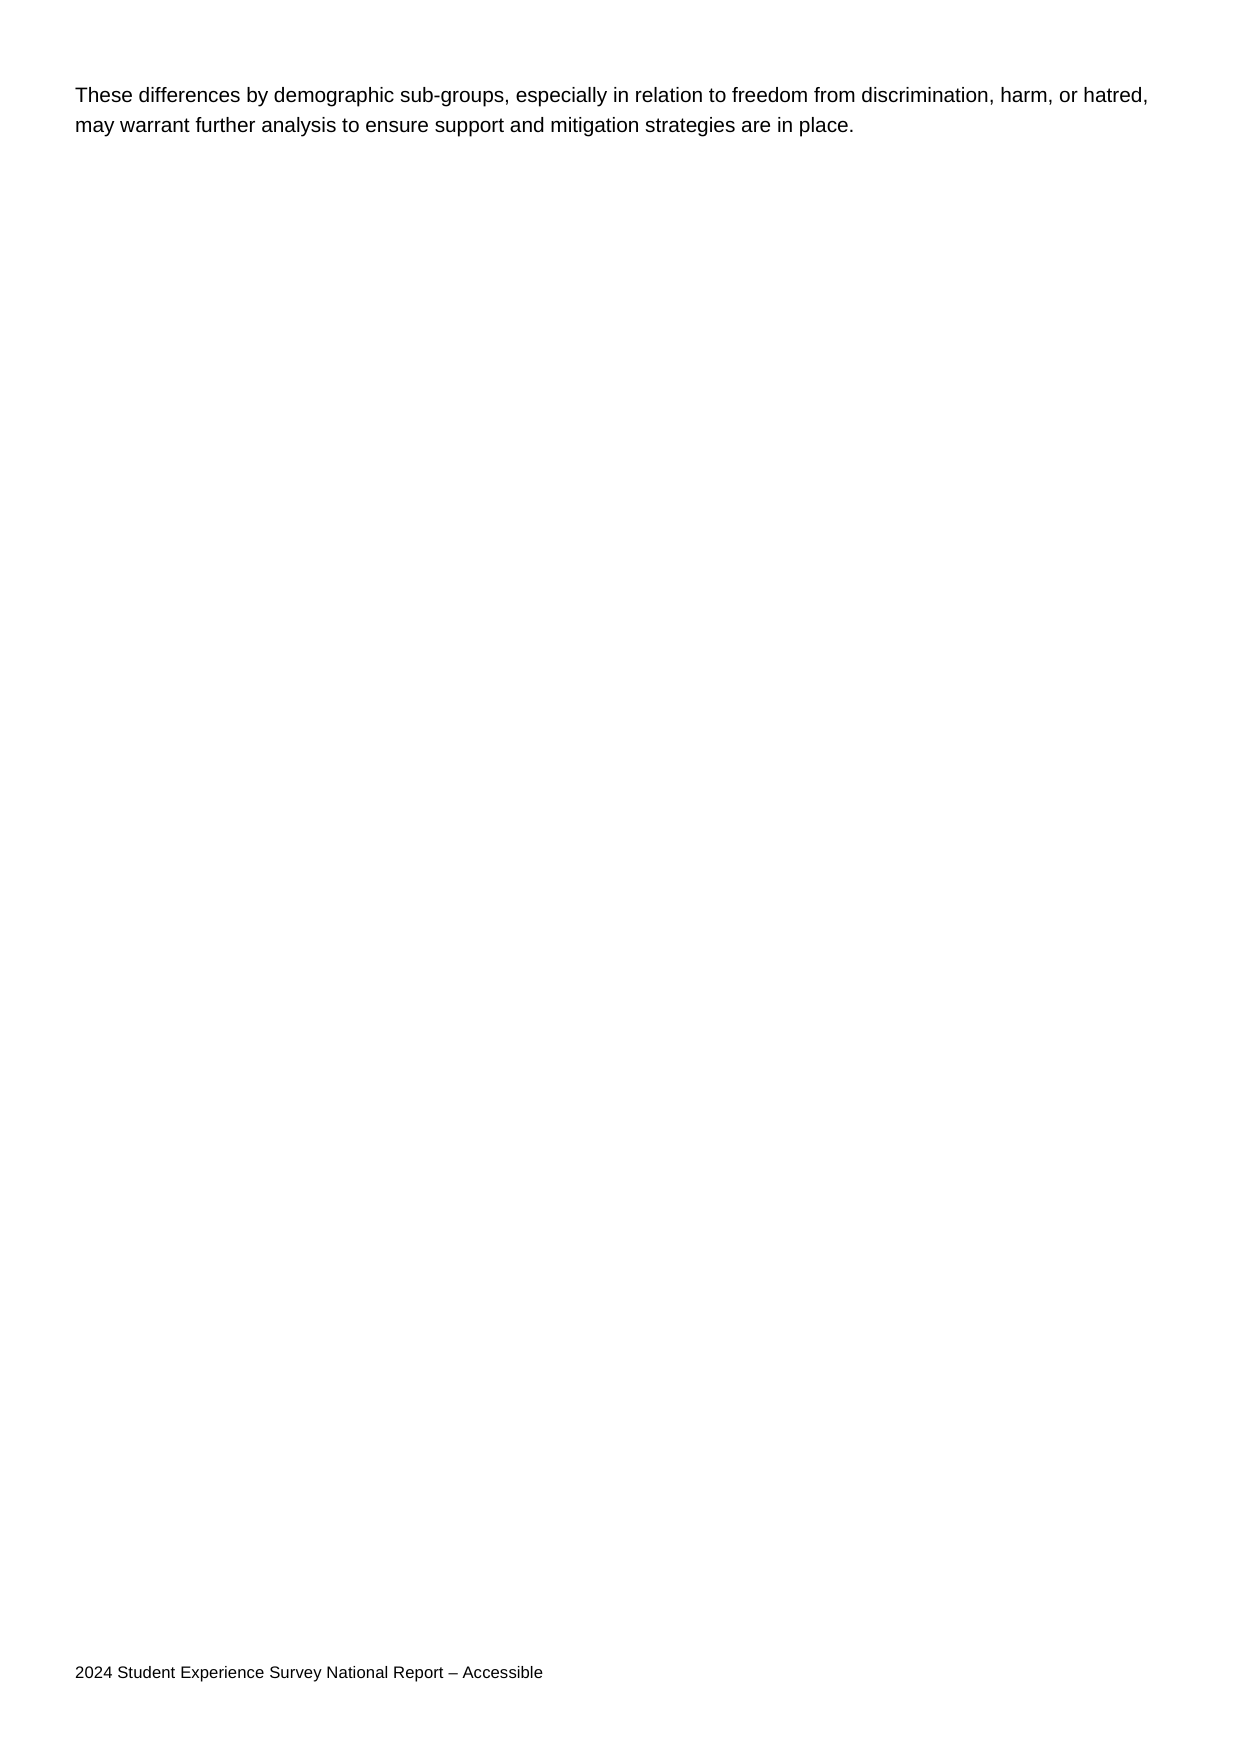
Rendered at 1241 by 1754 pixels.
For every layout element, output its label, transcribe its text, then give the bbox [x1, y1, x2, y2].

text These differences by demographic sub-groups, especially in relation to freedom from discrimination, harm, or hatred, may warrant further analysis to ensure support and mitigation strategies are in place. [75, 83, 1165, 137]
